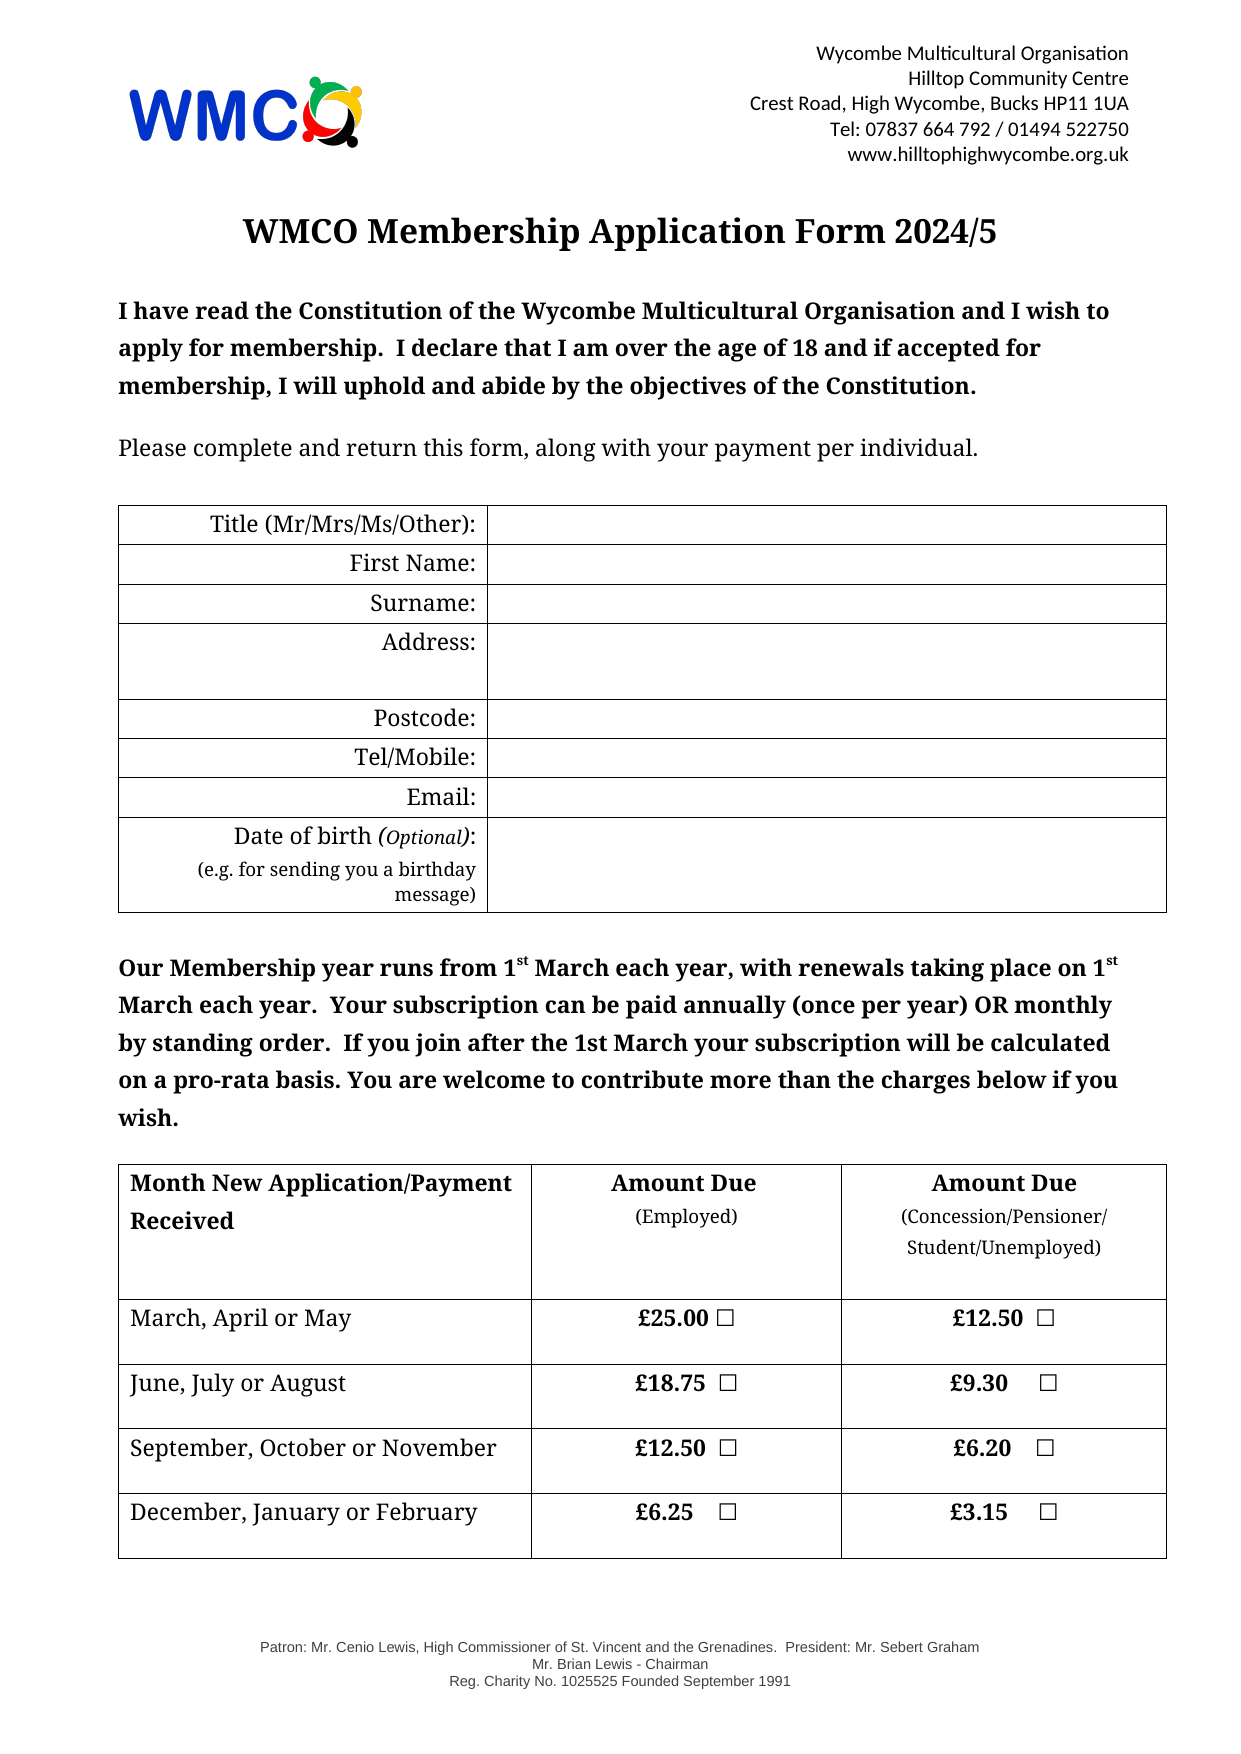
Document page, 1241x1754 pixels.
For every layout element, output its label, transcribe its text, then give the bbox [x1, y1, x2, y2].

table_cell £12.50 [842, 1300, 1166, 1364]
table_header Title (Mr/Mrs/Ms/Other): [119, 506, 487, 544]
picture [118, 73, 362, 150]
table_cell Surname: [119, 585, 487, 623]
table_cell Email: [119, 778, 487, 817]
table_header Amount Due (Employed) [532, 1165, 841, 1299]
table_cell [488, 778, 1166, 817]
table_cell Address: [119, 624, 487, 698]
table_cell [488, 818, 1166, 912]
table_cell £3.15 [842, 1494, 1166, 1557]
text WMCO Membership Application Form 2024/5 [118, 208, 1122, 253]
table_cell [488, 739, 1166, 777]
table_header Month New Application/Payment Received [119, 1165, 531, 1299]
text Please complete and return this form, along with your payment per individual. [118, 432, 1122, 463]
table_cell £6.20 [842, 1429, 1166, 1493]
table_cell [488, 700, 1166, 738]
table_cell March, April or May [119, 1300, 531, 1364]
text Our Membership year runs from 1st March each year, with renewals taking place on 1st March each year. Your subscription can be paid annually (once per year) OR monthly by standing order. If you join after the 1st March your subscription will be calculated on a pro-rata basis. You are welcome to contribute more than the charges below if you wish. [118, 951, 1122, 1133]
table_cell £18.75 [532, 1365, 841, 1428]
table_cell Date of birth (Optional): (e.g. for sending you a birthday message) [119, 818, 487, 912]
table_cell September, October or November [119, 1429, 531, 1493]
table_cell Tel/Mobile: [119, 739, 487, 777]
text I have read the Constitution of the Wycombe Multicultural Organisation and I wish to apply for membership. I declare that I am over the age of 18 and if accepted for membership, I will uphold and abide by the objectives of the Constitution. [118, 295, 1122, 401]
table_cell First Name: [119, 545, 487, 583]
table_header Amount Due (Concession/Pensioner/ Student/Unemployed) [842, 1165, 1166, 1299]
table_cell £25.00 [532, 1300, 841, 1364]
table_cell [488, 624, 1166, 698]
table_cell Postcode: [119, 700, 487, 738]
table_cell £9.30 [842, 1365, 1166, 1428]
table_header [488, 506, 1166, 544]
table_cell [488, 545, 1166, 583]
table_cell [488, 585, 1166, 623]
table_cell £6.25 [532, 1494, 841, 1557]
table_cell £12.50 [532, 1429, 841, 1493]
table_cell June, July or August [119, 1365, 531, 1428]
table_cell December, January or February [119, 1494, 531, 1557]
